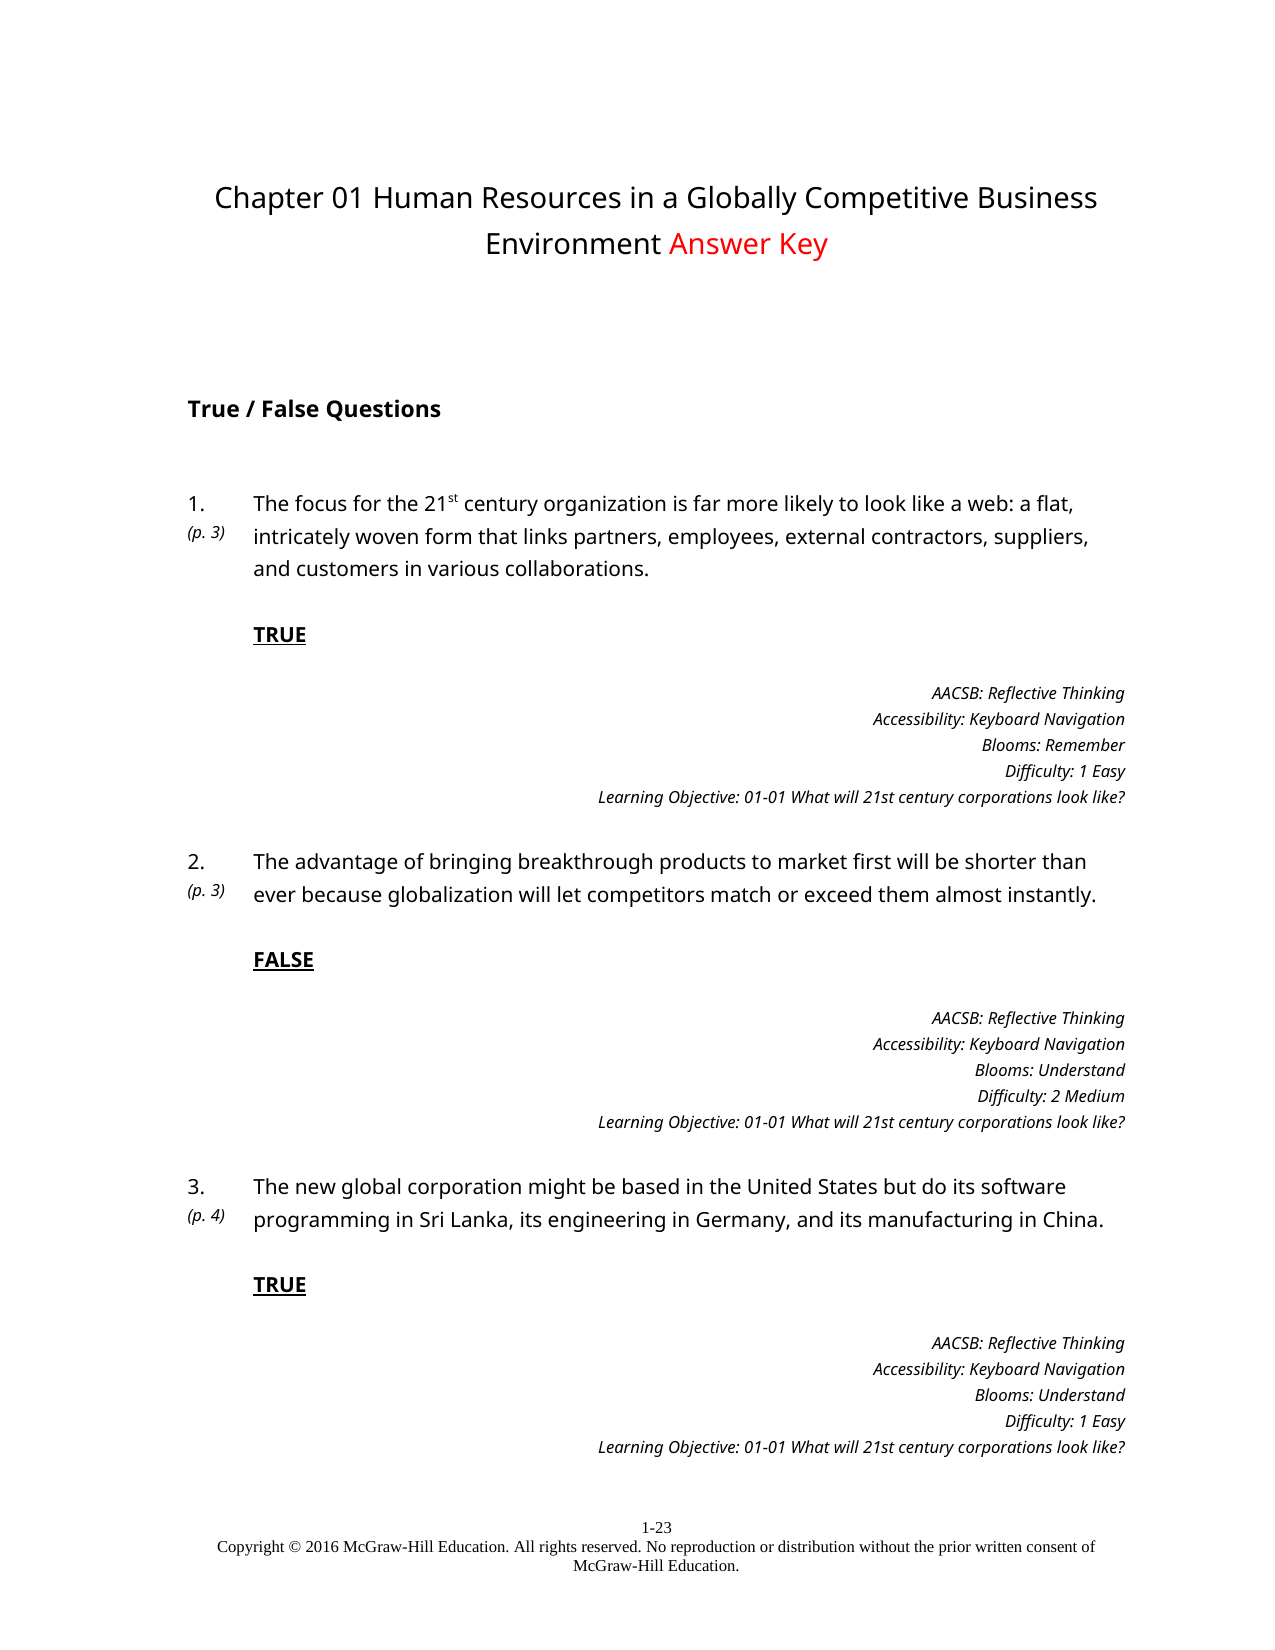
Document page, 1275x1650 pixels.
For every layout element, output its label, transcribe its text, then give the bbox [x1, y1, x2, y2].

text True / False Questions [187, 366, 1125, 460]
table_header AACSB: Reflective Thinking Accessibility: Keyboard Navigation Blooms: Understand Difficulty: 2 Medium Learning Objective: 01-01 What will 21st century corporations look like? [188, 1006, 1125, 1169]
text Chapter 01 Human Resources in a Globally Competitive Business Environment Answer Key [187, 150, 1125, 338]
table_header 2. (p. 3) [188, 847, 253, 977]
table_header 1. (p. 3) [188, 489, 253, 652]
table_header AACSB: Reflective Thinking Accessibility: Keyboard Navigation Blooms: Remember Difficulty: 1 Easy Learning Objective: 01-01 What will 21st century corporations look like? [188, 681, 1125, 844]
table_header The new global corporation might be based in the United States but do its software programming in Sri Lanka, its engineering in Germany, and its manufacturing in China. TRUE [253, 1172, 1125, 1302]
table_header AACSB: Reflective Thinking Accessibility: Keyboard Navigation Blooms: Understand Difficulty: 1 Easy Learning Objective: 01-01 What will 21st century corporations look like? [188, 1332, 1125, 1494]
table_header The focus for the 21st century organization is far more likely to look like a web: a flat, intricately woven form that links partners, employees, external contractors, suppliers, and customers in various collaborations. TRUE [253, 489, 1125, 652]
table_header 3. (p. 4) [188, 1172, 253, 1302]
table_header The advantage of bringing breakthrough products to market first will be shorter than ever because globalization will let competitors match or exceed them almost instantly. FALSE [253, 847, 1125, 977]
